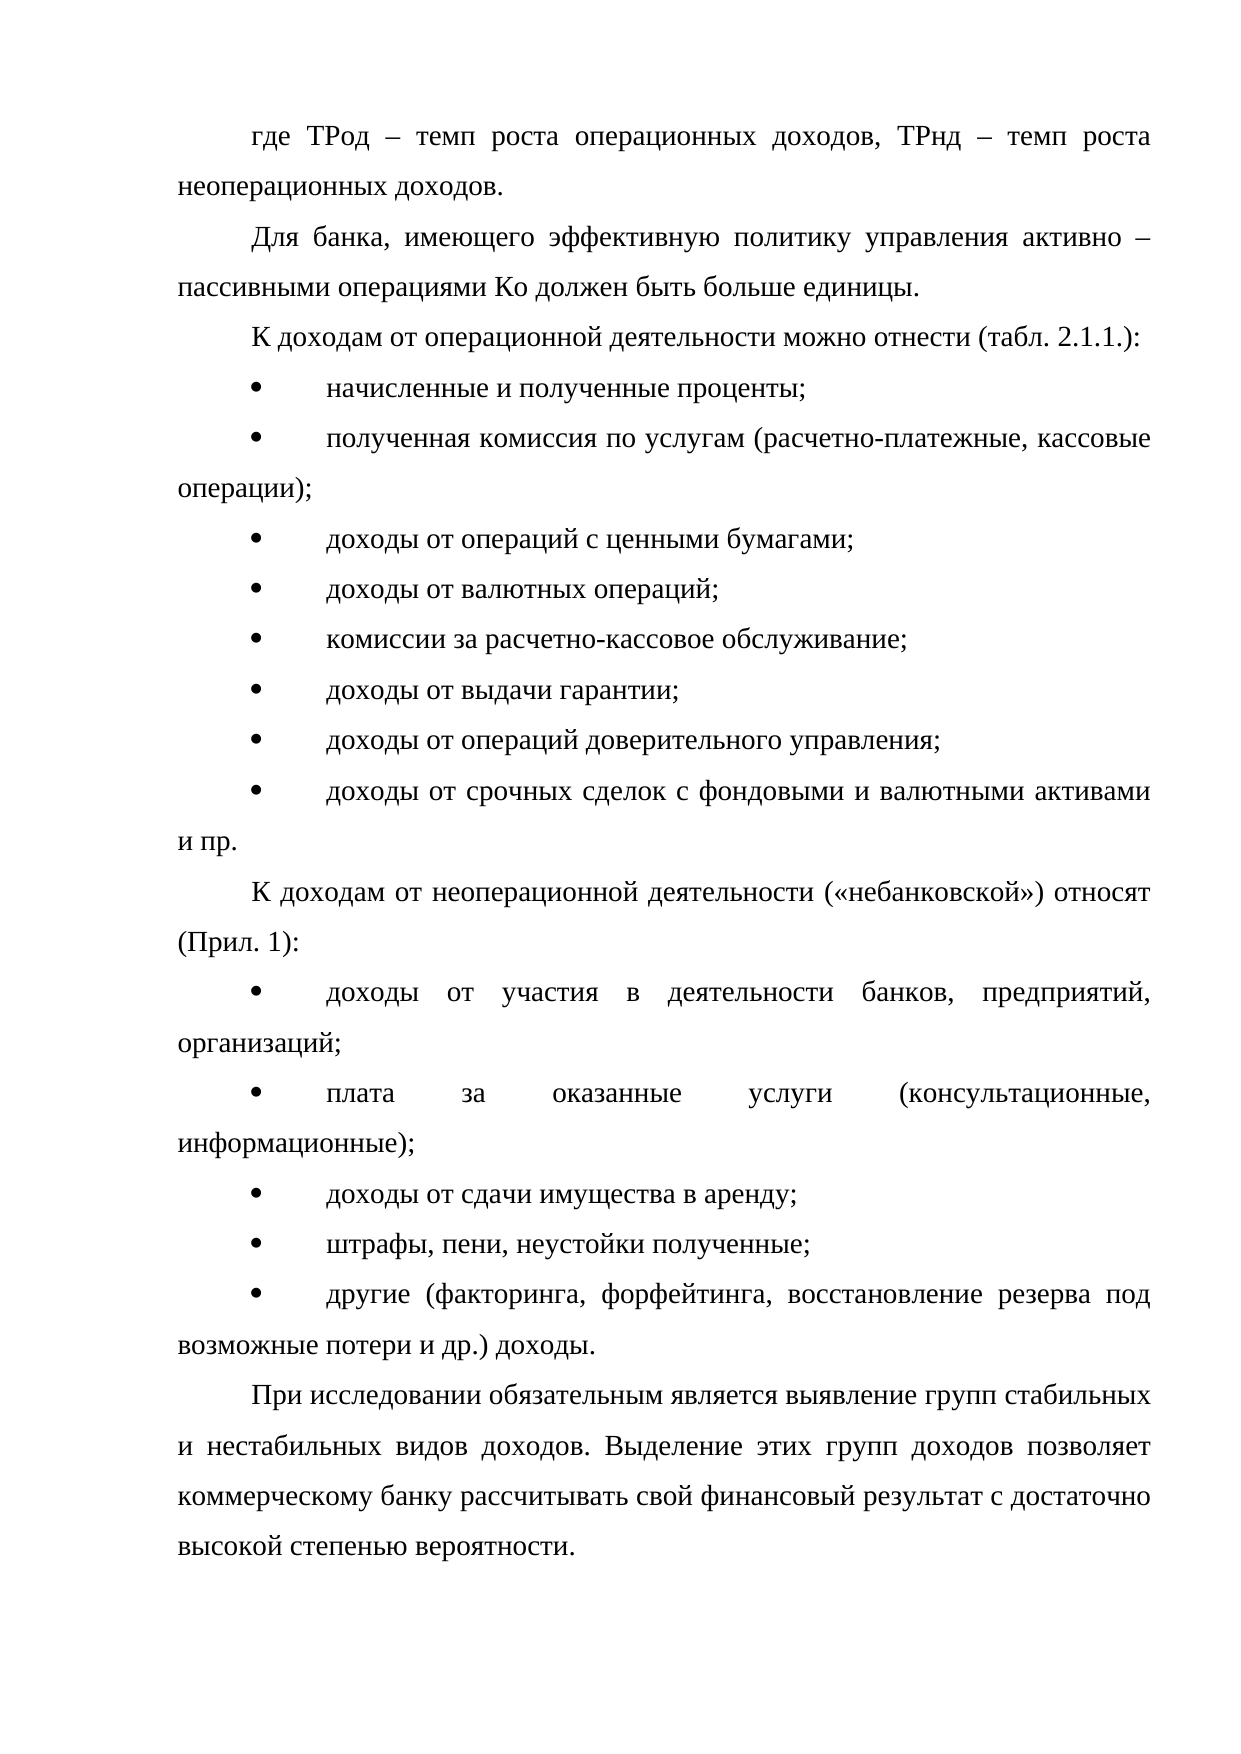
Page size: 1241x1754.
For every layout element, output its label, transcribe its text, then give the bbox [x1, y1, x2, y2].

text Для банка, имеющего эффективную политику управления активно – пассивными операциями Ко должен быть больше единицы. [177, 219, 1152, 303]
list начисленные и полученные проценты; [177, 370, 1152, 403]
list штрафы, пени, неустойки полученные; [177, 1226, 1152, 1260]
list другие (факторинга, форфейтинга, восстановление резерва под возможные потери и др.) доходы. [177, 1277, 1152, 1361]
list доходы от валютных операций; [177, 571, 1152, 605]
text При исследовании обязательным является выявление групп стабильных и нестабильных видов доходов. Выделение этих групп доходов позволяет коммерческому банку рассчитывать свой финансовый результат с достаточно высокой степенью вероятности. [177, 1377, 1152, 1562]
list доходы от выдачи гарантии; [177, 672, 1152, 706]
list доходы от операций доверительного управления; [177, 722, 1152, 756]
list доходы от срочных сделок с фондовыми и валютными активами и пр. [177, 773, 1152, 857]
list доходы от участия в деятельности банков, предприятий, организаций; [177, 974, 1152, 1058]
list плата за оказанные услуги (консультационные, информационные); [177, 1075, 1152, 1159]
text где ТРод – темп роста операционных доходов, ТРнд – темп роста неоперационных доходов. [177, 118, 1152, 202]
list доходы от сдачи имущества в аренду; [177, 1176, 1152, 1209]
list комиссии за расчетно-кассовое обслуживание; [177, 622, 1152, 655]
text К доходам от неоперационной деятельности («небанковской») относят (Прил. 1): [177, 874, 1152, 957]
list полученная комиссия по услугам (расчетно-платежные, кассовые операции); [177, 420, 1152, 504]
list доходы от операций с ценными бумагами; [177, 521, 1152, 554]
text К доходам от операционной деятельности можно отнести (табл. 2.1.1.): [177, 319, 1152, 353]
